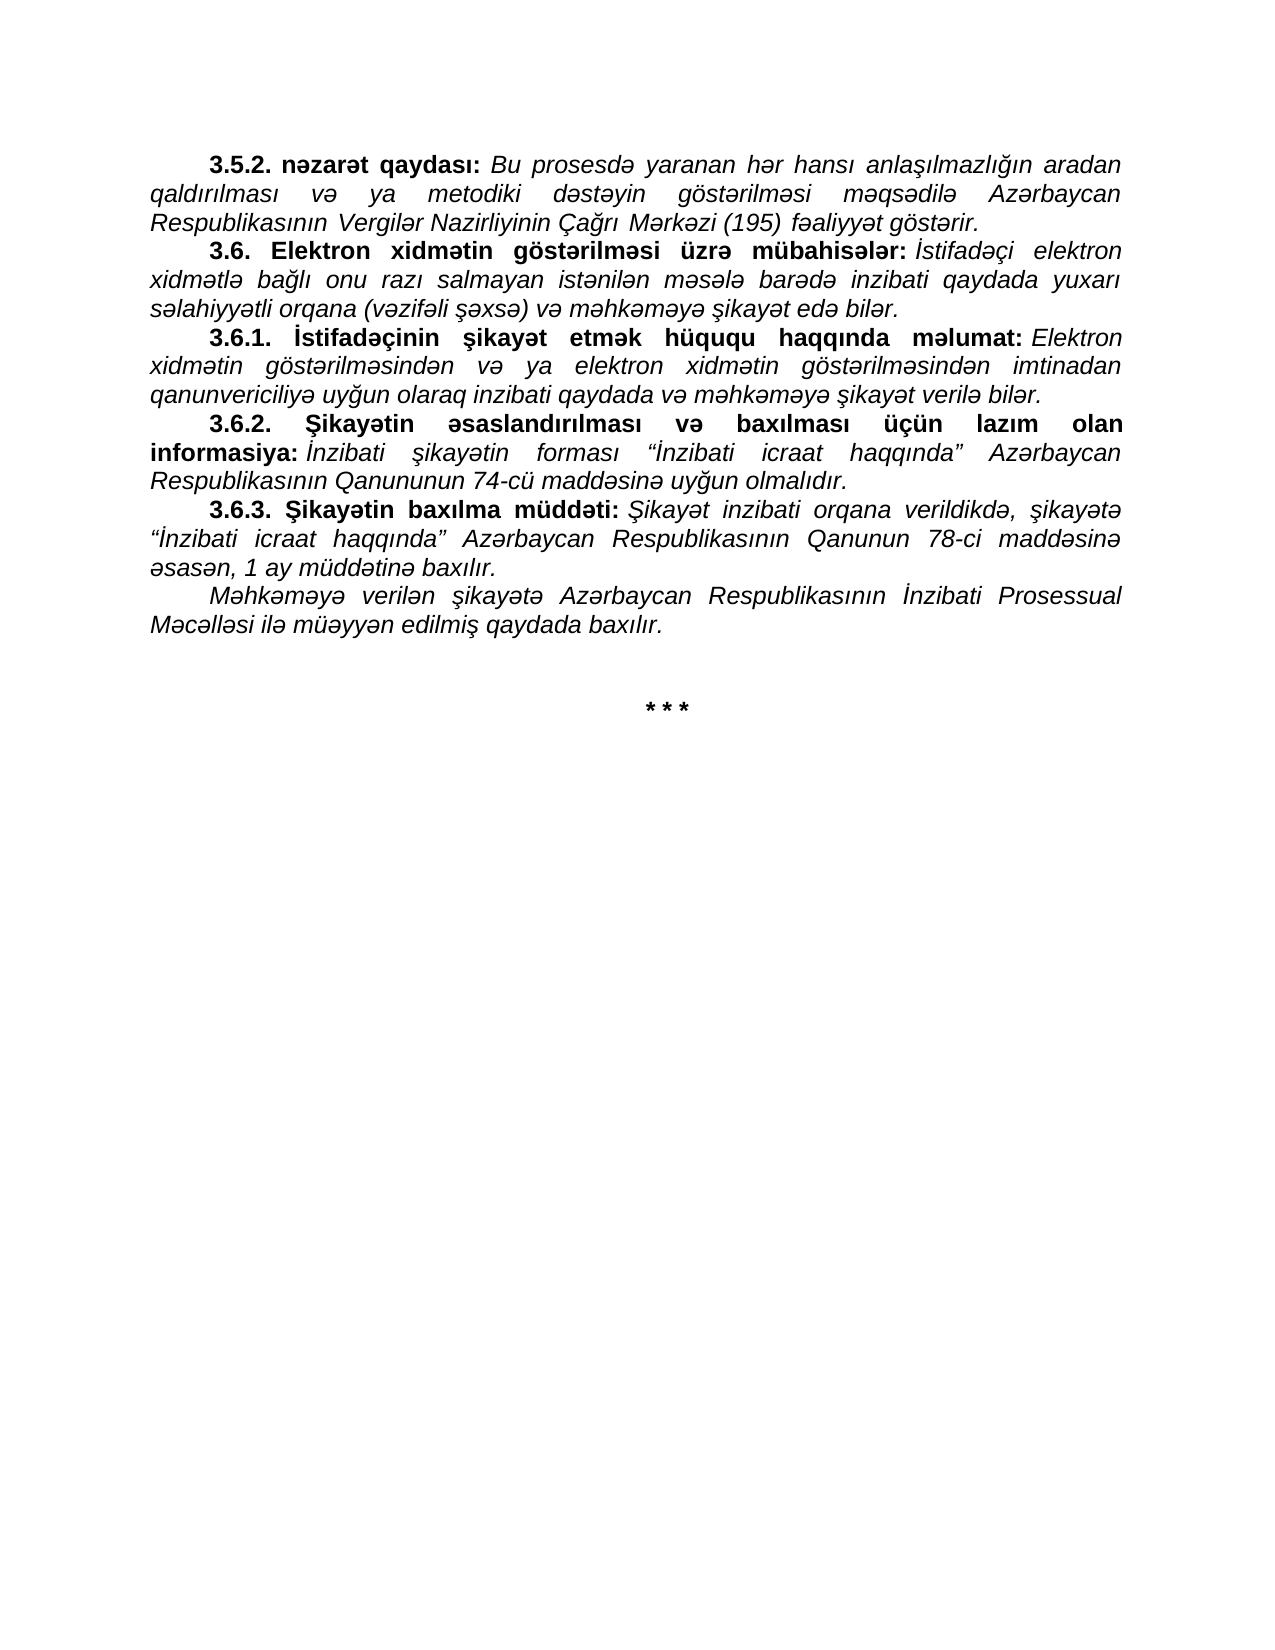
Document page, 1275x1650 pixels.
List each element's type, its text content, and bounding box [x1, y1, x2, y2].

text 3.6.3. Şikayətin baxılma müddəti: Şikayət inzibati orqana verildikdə, şikayətə “İnzibati icraat haqqında” Azərbaycan Respublikasının Qanunun 78-ci maddəsinə əsasən, 1 ay müddətinə baxılır. [150, 495, 1125, 581]
text 3.5.2. nəzarət qaydası: Bu prosesdə yaranan hər hansı anlaşılmazlığın aradan qaldırılması və ya metodiki dəstəyin göstərilməsi məqsədilə Azərbaycan Respublikasının Vergilər Nazirliyinin Çağrı Mərkəzi (195) fəaliyyət göstərir. [150, 150, 1125, 236]
text Məhkəməyə verilən şikayətə Azərbaycan Respublikasının İnzibati Prosessual Məcəlləsi ilə müəyyən edilmiş qaydada baxılır. [150, 581, 1125, 639]
text 3.6.2. Şikayətin əsaslandırılması və baxılması üçün lazım olan informasiya: İnzibati şikayətin forması “İnzibati icraat haqqında” Azərbaycan Respublikasının Qanununun 74-cü maddəsinə uyğun olmalıdır. [150, 409, 1125, 495]
text 3.6. Elektron xidmətin göstərilməsi üzrə mübahisələr: İstifadəçi elektron xidmətlə bağlı onu razı salmayan istənilən məsələ barədə inzibati qaydada yuxarı səlahiyyətli orqana (vəzifəli şəxsə) və məhkəməyə şikayət edə bilər. [150, 236, 1125, 322]
text * * * [150, 696, 1125, 725]
text 3.6.1. İstifadəçinin şikayət etmək hüququ haqqında məlumat: Elektron xidmətin göstərilməsindən və ya elektron xidmətin göstərilməsindən imtinadan qanunvericiliyə uyğun olaraq inzibati qaydada və məhkəməyə şikayət verilə bilər. [150, 322, 1125, 409]
